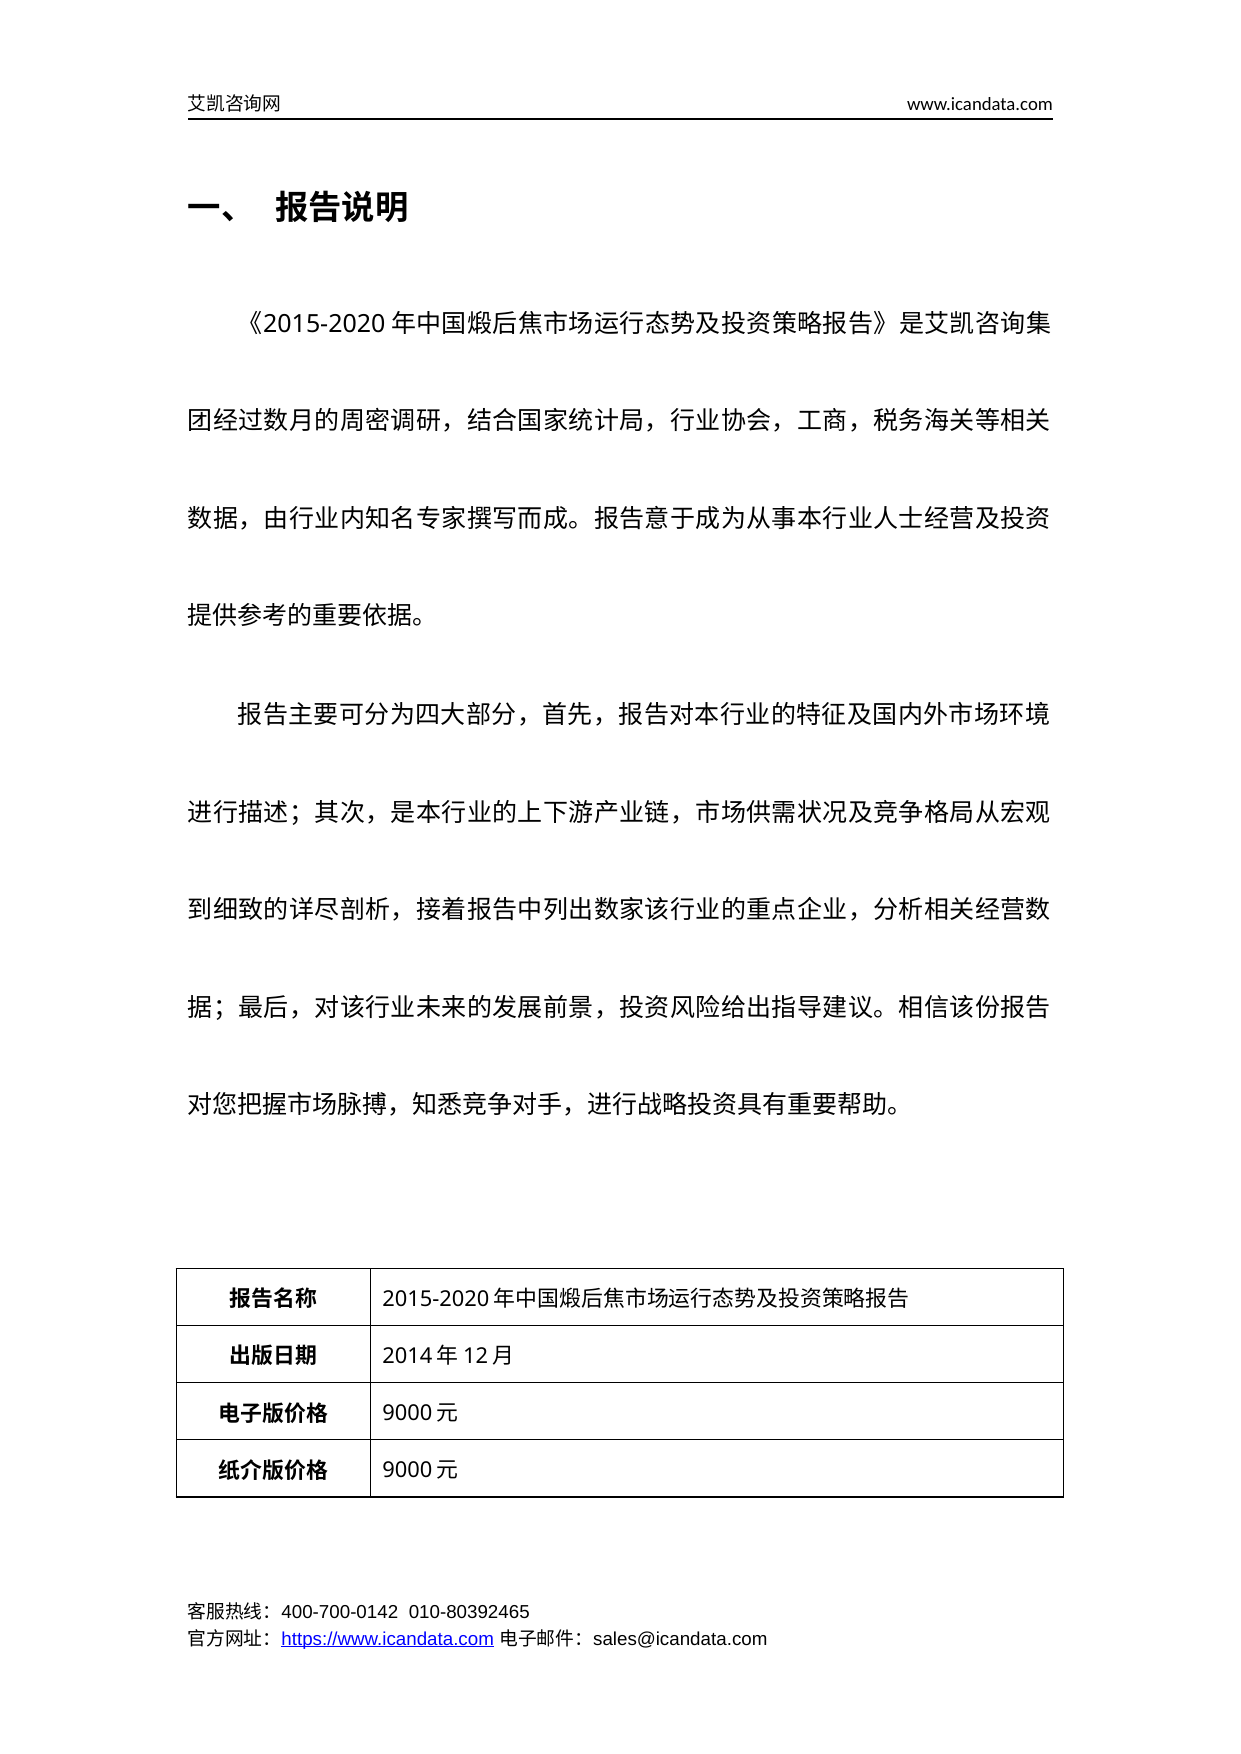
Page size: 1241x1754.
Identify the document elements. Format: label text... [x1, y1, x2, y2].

text 《2015-2020年中国煅后焦市场运行态势及投资策略报告》是艾凯咨询集团经过数月的周密调研，结合国家统计局，行业协会，工商，税务海关等相关数据，由行业内知名专家撰写而成。报告意于成为从事本行业人士经营及投资提供参考的重要依据。 [187, 289, 1053, 646]
table_cell 9000元 [371, 1383, 1063, 1439]
table_cell 电子版价格 [177, 1383, 370, 1439]
table_header 2015-2020年中国煅后焦市场运行态势及投资策略报告 [371, 1269, 1063, 1325]
table_header 报告名称 [177, 1269, 370, 1325]
table_cell 2014年12月 [371, 1326, 1063, 1382]
text 报告主要可分为四大部分，首先，报告对本行业的特征及国内外市场环境进行描述；其次，是本行业的上下游产业链，市场供需状况及竞争格局从宏观到细致的详尽剖析，接着报告中列出数家该行业的重点企业，分析相关经营数据；最后，对该行业未来的发展前景，投资风险给出指导建议。相信该份报告对您把握市场脉搏，知悉竞争对手，进行战略投资具有重要帮助。 [187, 681, 1053, 1136]
subtitle 报告说明 [187, 172, 1053, 237]
table_cell 9000元 [371, 1440, 1063, 1496]
table_cell 纸介版价格 [177, 1440, 370, 1496]
table_cell 出版日期 [177, 1326, 370, 1382]
